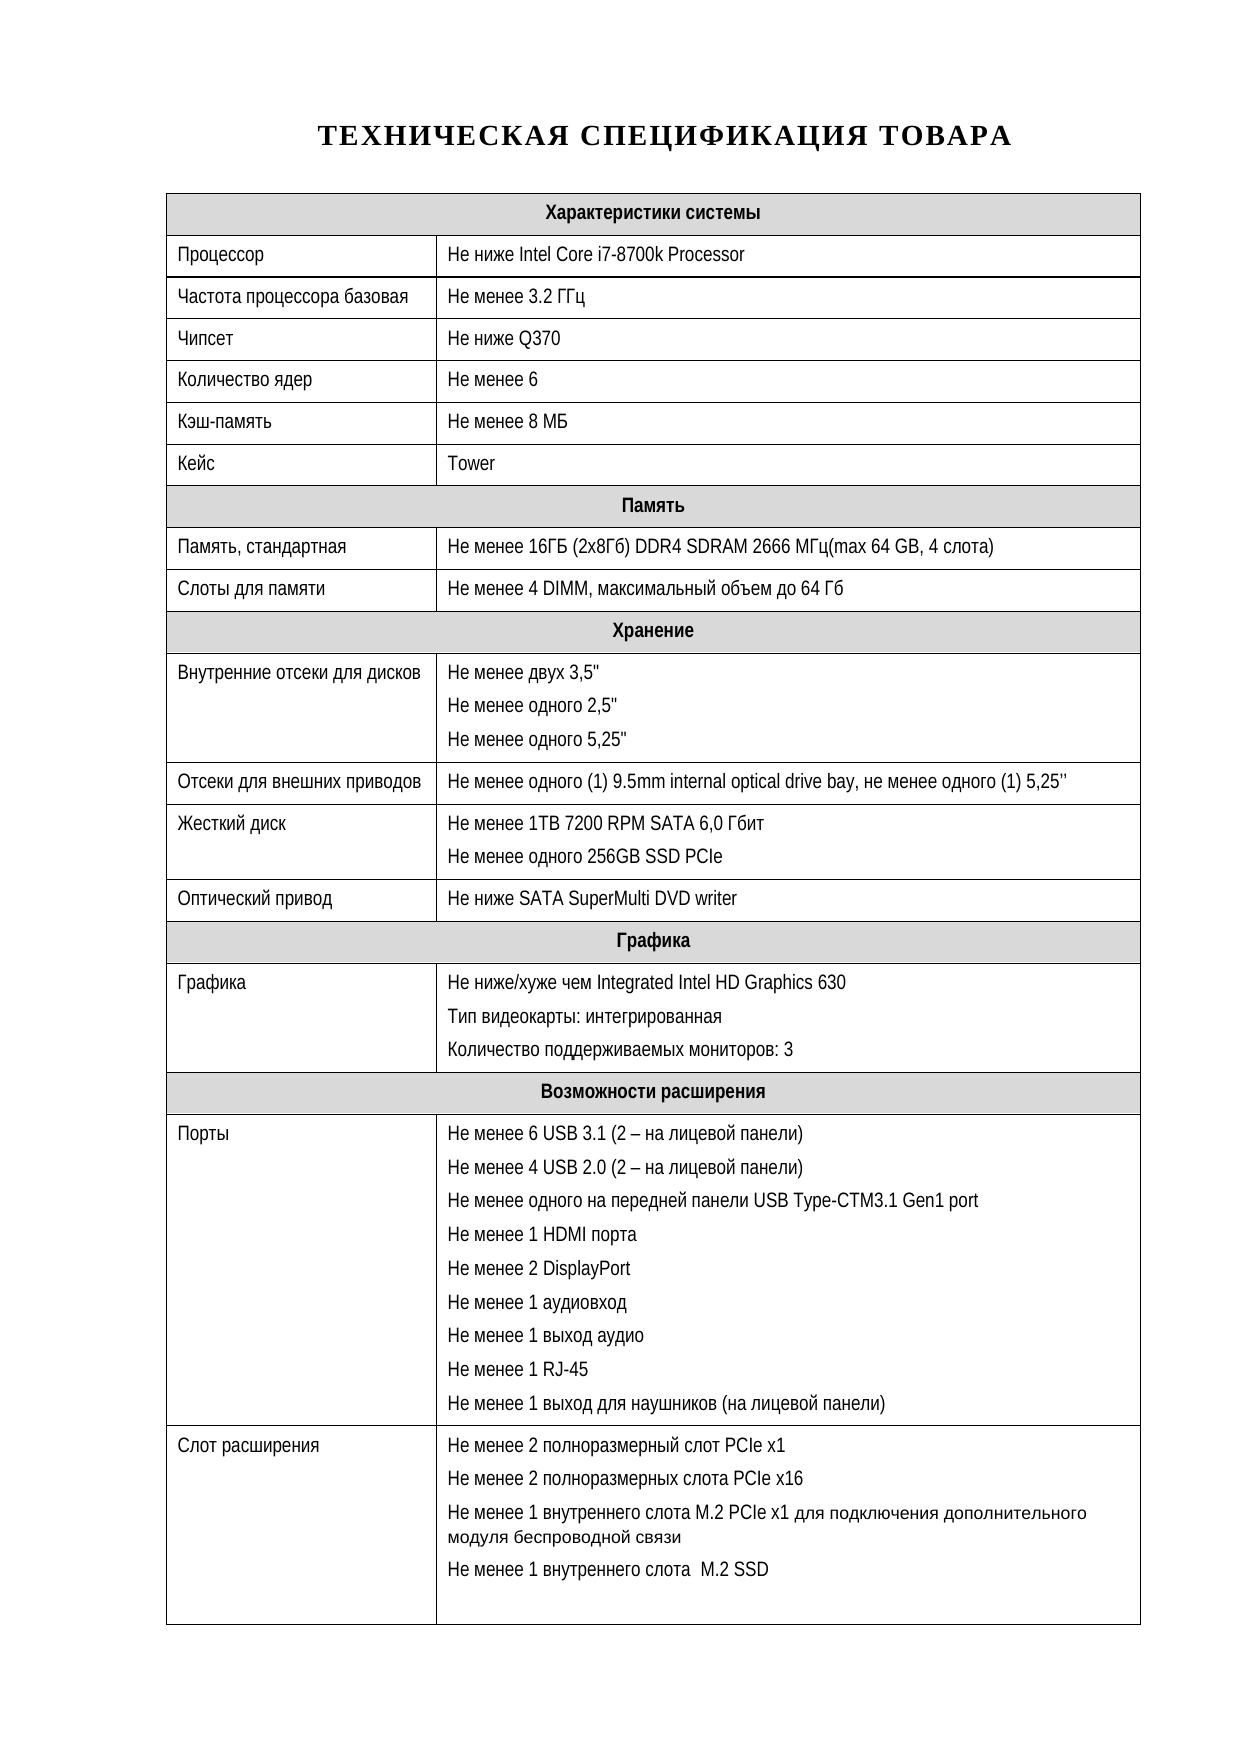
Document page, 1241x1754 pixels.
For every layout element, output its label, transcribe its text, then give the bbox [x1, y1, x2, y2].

table_header Характеристики системы [167, 194, 1140, 235]
table_cell Не ниже Intel Core i7-8700k Processor [437, 236, 1140, 276]
table_cell Не менее 6 [437, 361, 1140, 402]
table_cell Не менее 4 DIMM, максимальный объем до 64 Гб [437, 570, 1140, 611]
table_cell Не ниже Q370 [437, 319, 1140, 360]
table_cell Не менее 1TB 7200 RPM SATA 6,0 Гбит Не менее одного 256GB SSD PCIe [437, 805, 1140, 879]
text ТЕХНИЧЕСКАЯ СПЕЦИФИКАЦИЯ ТОВАРА [177, 118, 1152, 152]
table_cell Чипсет [167, 319, 436, 360]
table_cell Не менее 2 полноразмерный слот PCIe x1 Не менее 2 полноразмерных слота PCIe x16 Не менее 1 внутреннего слота M.2 PCIe x1 для подключения дополнительного модуля беспроводной связи Не менее 1 внутреннего слота M.2 SSD [437, 1426, 1140, 1624]
table_cell Частота процессора базовая [167, 278, 436, 318]
table_cell Жесткий диск [167, 805, 436, 879]
table_cell Кейс [167, 445, 436, 485]
table_cell Оптический привод [167, 880, 436, 921]
table_cell Память [167, 486, 1140, 527]
table_cell Количество ядер [167, 361, 436, 402]
table_cell Слот расширения [167, 1426, 436, 1624]
table_cell Не менее 6 USB 3.1 (2 – на лицевой панели) Не менее 4 USB 2.0 (2 – на лицевой панели) Не менее одного на передней панели USB Type-CTM3.1 Gen1 port Не менее 1 HDMI порта Не менее 2 DisplayPort Не менее 1 аудиовход Не менее 1 выход аудио Не менее 1 RJ-45 Не менее 1 выход для наушников (на лицевой панели) [437, 1115, 1140, 1425]
table_cell Не менее 8 МБ [437, 403, 1140, 443]
table_cell Tower [437, 445, 1140, 485]
table_cell Порты [167, 1115, 436, 1425]
table_cell Не ниже SATA SuperMulti DVD writer [437, 880, 1140, 921]
table_cell Процессор [167, 236, 436, 276]
table_cell Слоты для памяти [167, 570, 436, 611]
table_cell Графика [167, 964, 436, 1072]
table_cell Не ниже/хуже чем Integrated Intel HD Graphics 630 Тип видеокарты: интегрированная Количество поддерживаемых мониторов: 3 [437, 964, 1140, 1072]
table_cell Не менее двух 3,5" Не менее одного 2,5" Не менее одного 5,25" [437, 654, 1140, 762]
table_cell Внутренние отсеки для дисков [167, 654, 436, 762]
table_cell Память, стандартная [167, 528, 436, 569]
table_cell Кэш-память [167, 403, 436, 443]
table_cell Возможности расширения [167, 1073, 1140, 1113]
table_cell Хранение [167, 612, 1140, 652]
table_cell Отсеки для внешних приводов [167, 763, 436, 803]
table_cell Графика [167, 922, 1140, 962]
table_cell Не менее 16ГБ (2x8Гб) DDR4 SDRAM 2666 МГц(max 64 GB, 4 слота) [437, 528, 1140, 569]
table_cell Не менее одного (1) 9.5mm internal optical drive bay, не менее одного (1) 5,25’’ [437, 763, 1140, 803]
table_cell Не менее 3.2 ГГц [437, 278, 1140, 318]
